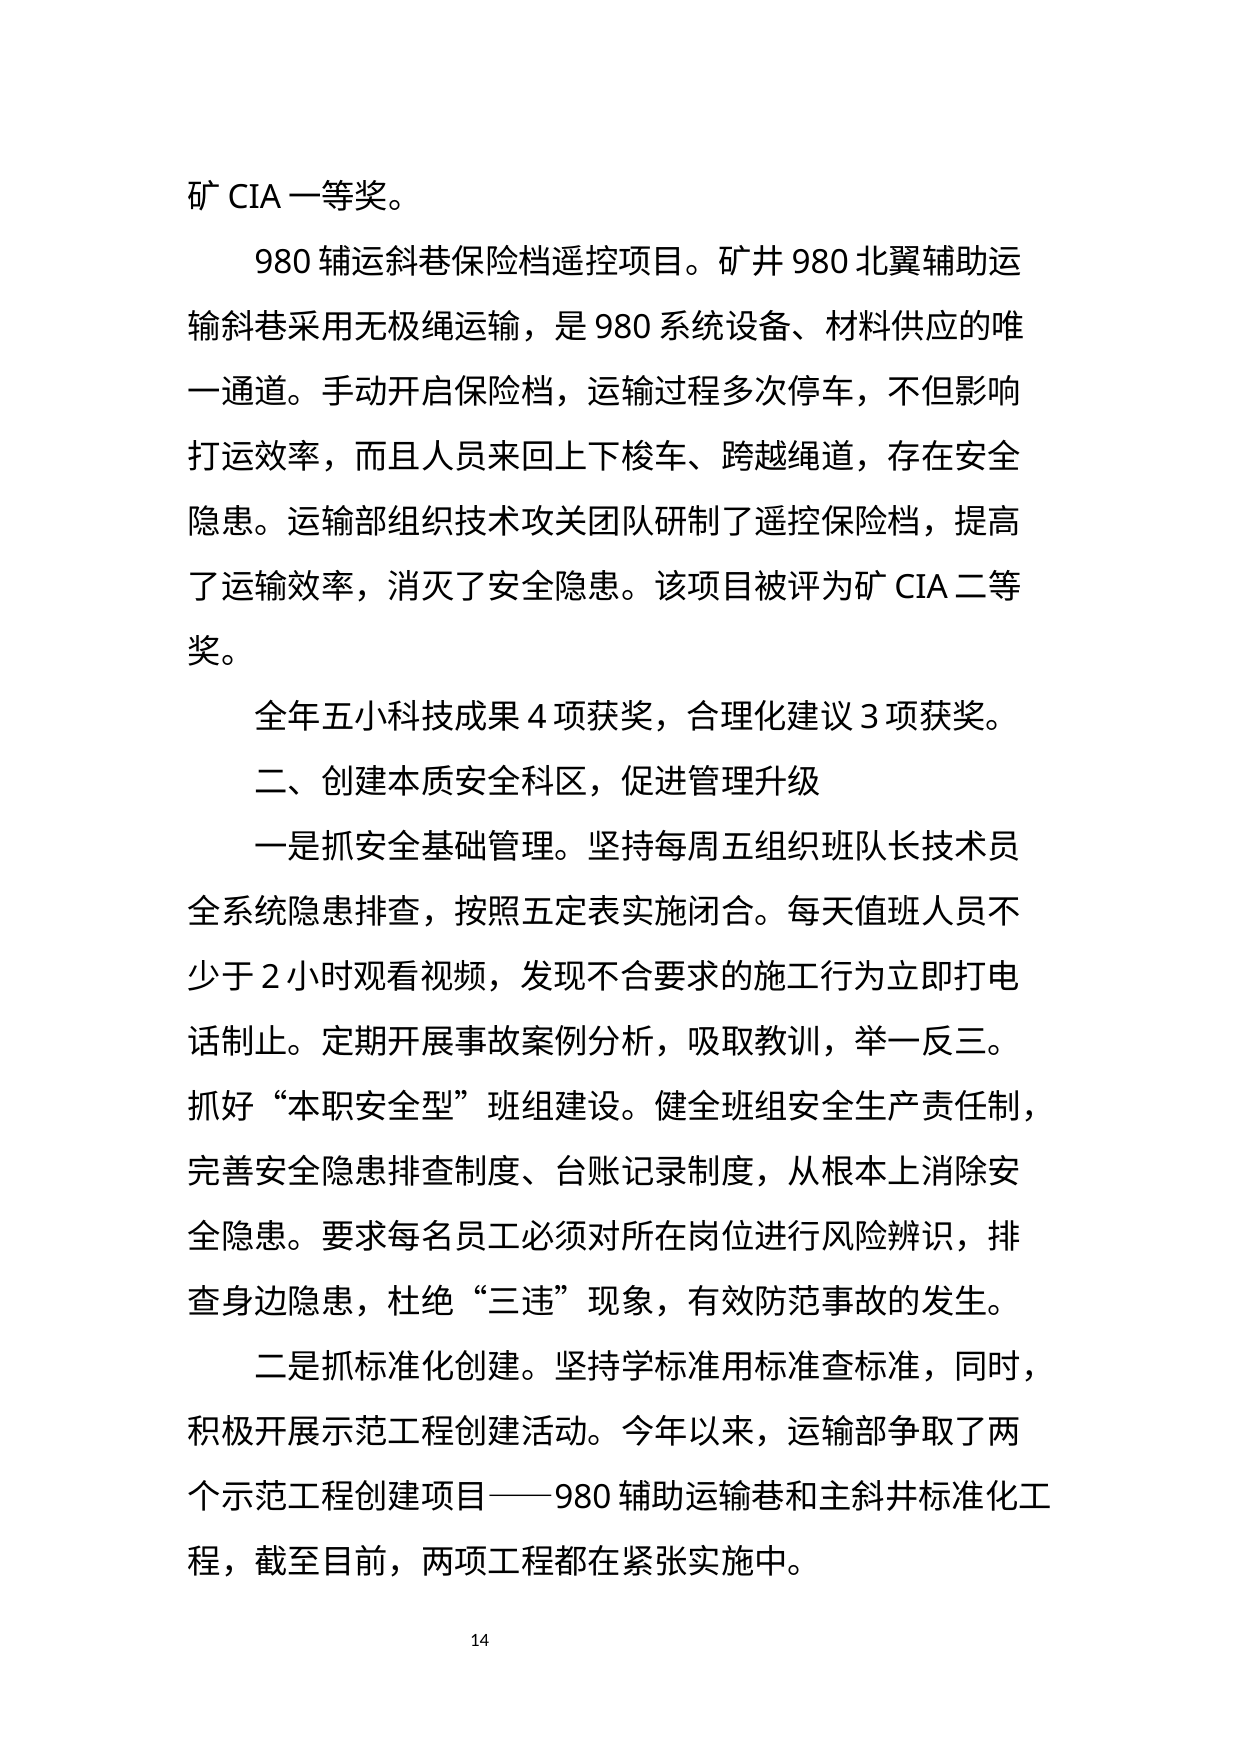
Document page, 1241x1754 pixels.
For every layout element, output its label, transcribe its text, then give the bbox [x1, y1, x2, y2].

list 980辅运斜巷保险档遥控项目。矿井980北翼辅助运输斜巷采用无极绳运输，是980系统设备、材料供应的唯一通道。手动开启保险档，运输过程多次停车，不但影响打运效率，而且人员来回上下梭车、跨越绳道，存在安全隐患。运输部组织技术攻关团队研制了遥控保险档，提高了运输效率，消灭了安全隐患。该项目被评为矿CIA二等奖。 [187, 227, 1053, 682]
list 一是抓安全基础管理。坚持每周五组织班队长技术员全系统隐患排查，按照五定表实施闭合。每天值班人员不少于2小时观看视频，发现不合要求的施工行为立即打电话制止。定期开展事故案例分析，吸取教训，举一反三。抓好“本职安全型”班组建设。健全班组安全生产责任制，完善安全隐患排查制度、台账记录制度，从根本上消除安全隐患。要求每名员工必须对所在岗位进行风险辨识，排查身边隐患，杜绝“三违”现象，有效防范事故的发生。 [187, 812, 1053, 1332]
list 二是抓标准化创建。坚持学标准用标准查标准，同时，积极开展示范工程创建活动。今年以来，运输部争取了两个示范工程创建项目——980辅助运输巷和主斜井标准化工程，截至目前，两项工程都在紧张实施中。 [187, 1332, 1053, 1592]
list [187, 162, 1053, 227]
list 二、创建本质安全科区，促进管理升级 [187, 747, 1053, 812]
list 全年五小科技成果4项获奖，合理化建议3项获奖。 [187, 682, 1053, 747]
